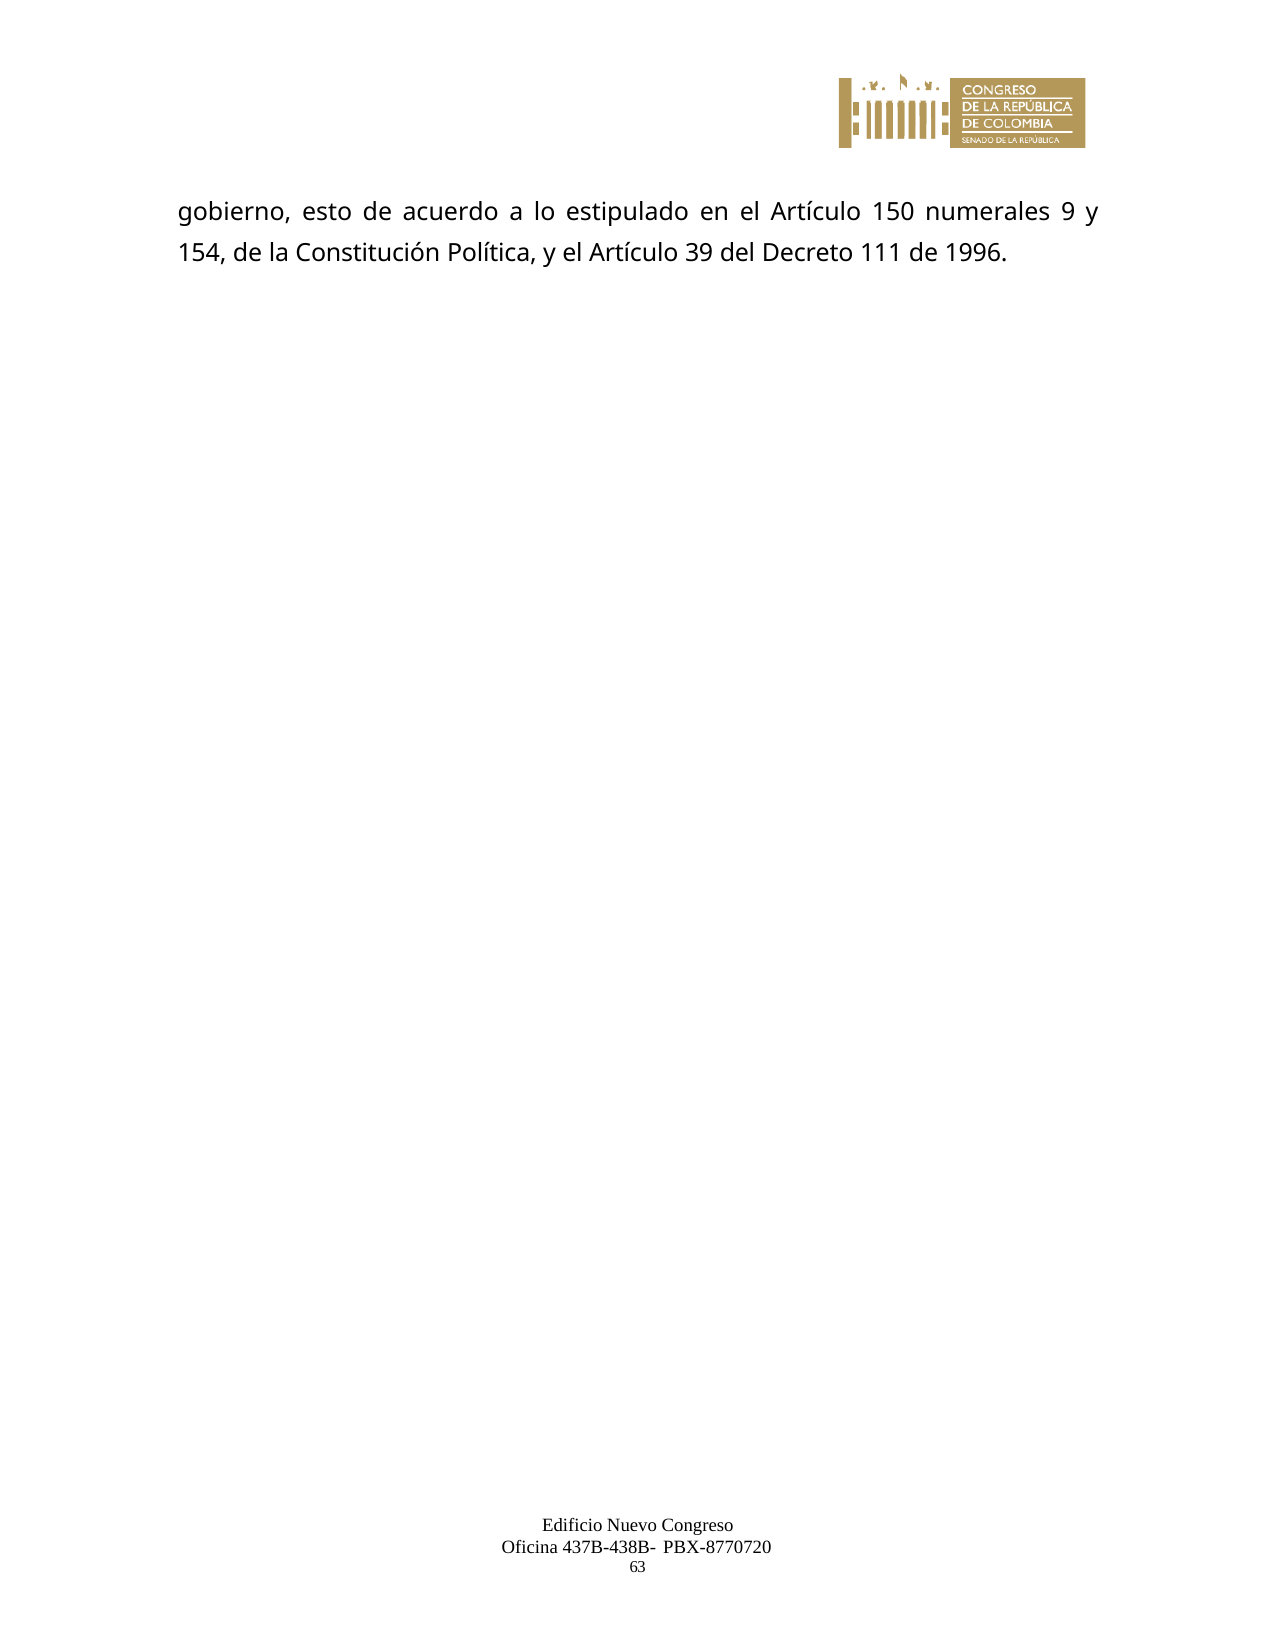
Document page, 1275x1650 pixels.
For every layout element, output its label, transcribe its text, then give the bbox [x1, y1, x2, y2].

picture [838, 73, 1086, 148]
